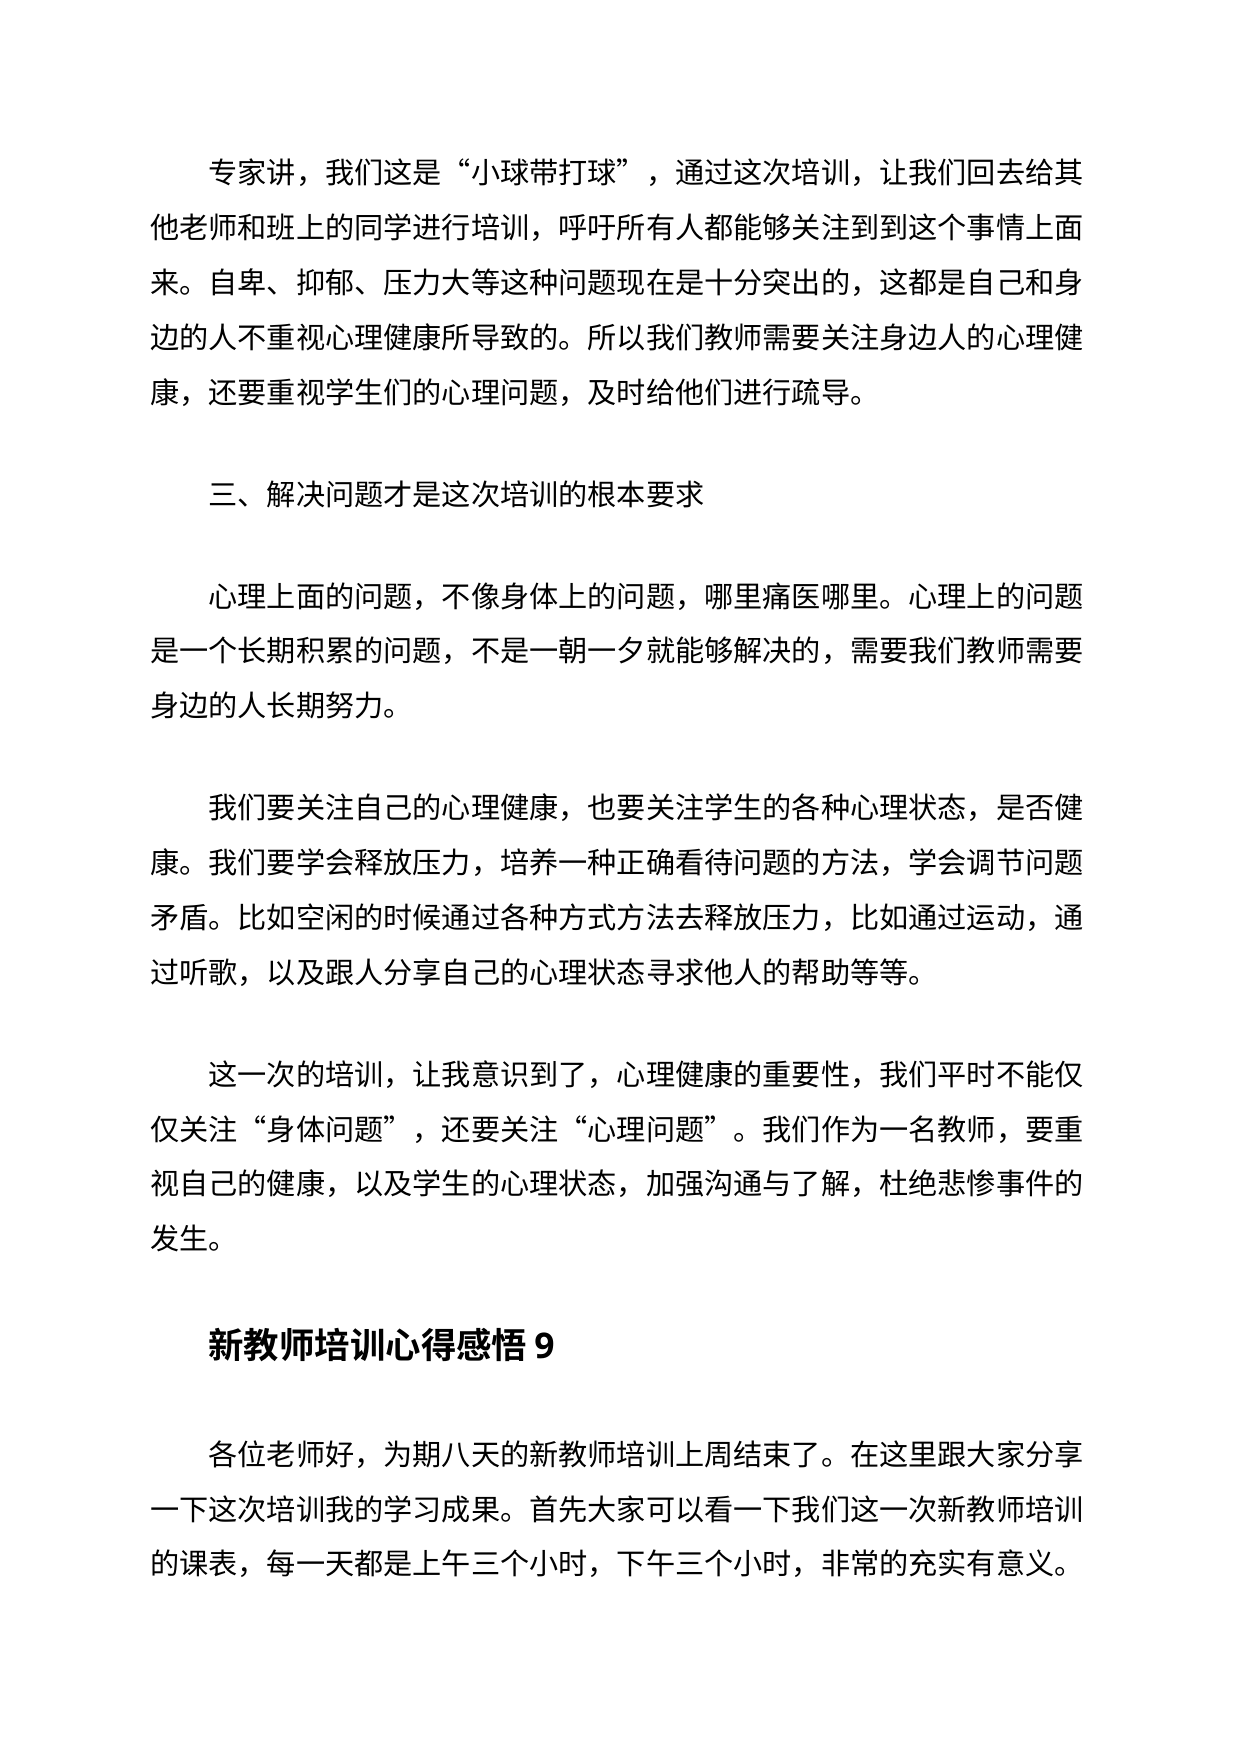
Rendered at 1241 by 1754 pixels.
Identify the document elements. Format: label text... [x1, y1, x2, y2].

text 专家讲，我们这是“小球带打球”，通过这次培训，让我们回去给其他老师和班上的同学进行培训，呼吁所有人都能够关注到到这个事情上面来。自卑、抑郁、压力大等这种问题现在是十分突出的，这都是自己和身边的人不重视心理健康所导致的。所以我们教师需要关注身边人的心理健康，还要重视学生们的心理问题，及时给他们进行疏导。 [150, 150, 1090, 412]
text 这一次的培训，让我意识到了，心理健康的重要性，我们平时不能仅仅关注“身体问题”，还要关注“心理问题”。我们作为一名教师，要重视自己的健康，以及学生的心理状态，加强沟通与了解，杜绝悲惨事件的发生。 [150, 1051, 1090, 1258]
text 三、解决问题才是这次培训的根本要求 [150, 471, 1090, 514]
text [150, 1431, 1090, 1583]
text 新教师培训心得感悟9 [150, 1318, 1090, 1369]
text 我们要关注自己的心理健康，也要关注学生的各种心理状态，是否健康。我们要学会释放压力，培养一种正确看待问题的方法，学会调节问题矛盾。比如空闲的时候通过各种方式方法去释放压力，比如通过运动，通过听歌，以及跟人分享自己的心理状态寻求他人的帮助等等。 [150, 785, 1090, 992]
text 心理上面的问题，不像身体上的问题，哪里痛医哪里。心理上的问题是一个长期积累的问题，不是一朝一夕就能够解决的，需要我们教师需要身边的人长期努力。 [150, 573, 1090, 725]
